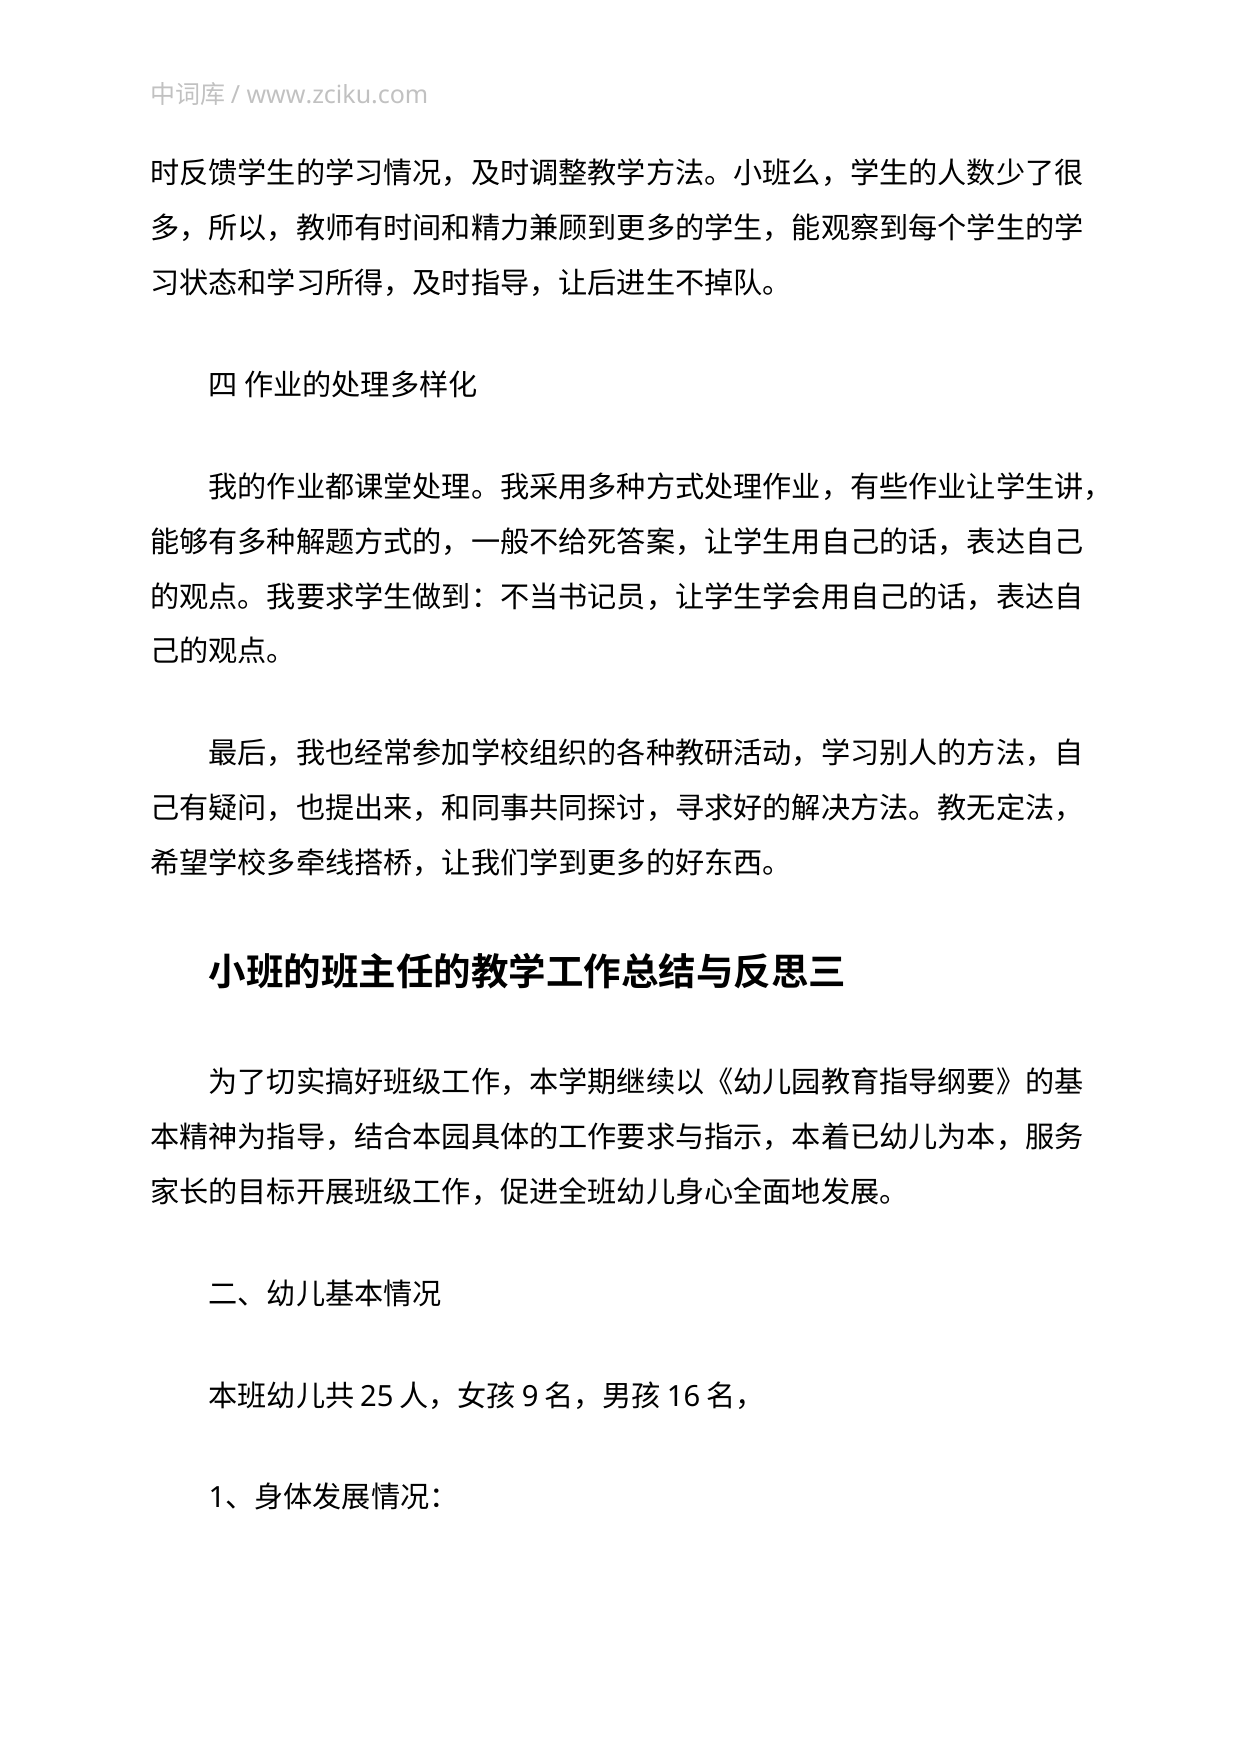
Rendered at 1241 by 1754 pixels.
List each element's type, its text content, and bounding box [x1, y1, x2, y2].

text 1、身体发展情况： [150, 1474, 1090, 1516]
text 本班幼儿共25人，女孩9名，男孩16名， [150, 1372, 1090, 1414]
text 为了切实搞好班级工作，本学期继续以《幼儿园教育指导纲要》的基本精神为指导，结合本园具体的工作要求与指示，本着已幼儿为本，服务家长的目标开展班级工作，促进全班幼儿身心全面地发展。 [150, 1059, 1090, 1211]
text 四 作业的处理多样化 [150, 362, 1090, 404]
text 小班的班主任的教学工作总结与反思三 [150, 941, 1090, 996]
text 我的作业都课堂处理。我采用多种方式处理作业，有些作业让学生讲，能够有多种解题方式的，一般不给死答案，让学生用自己的话，表达自己的观点。我要求学生做到：不当书记员，让学生学会用自己的话，表达自己的观点。 [150, 463, 1090, 670]
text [150, 150, 1090, 302]
text 二、幼儿基本情况 [150, 1270, 1090, 1313]
text 最后，我也经常参加学校组织的各种教研活动，学习别人的方法，自己有疑问，也提出来，和同事共同探讨，寻求好的解决方法。教无定法，希望学校多牵线搭桥，让我们学到更多的好东西。 [150, 730, 1090, 882]
